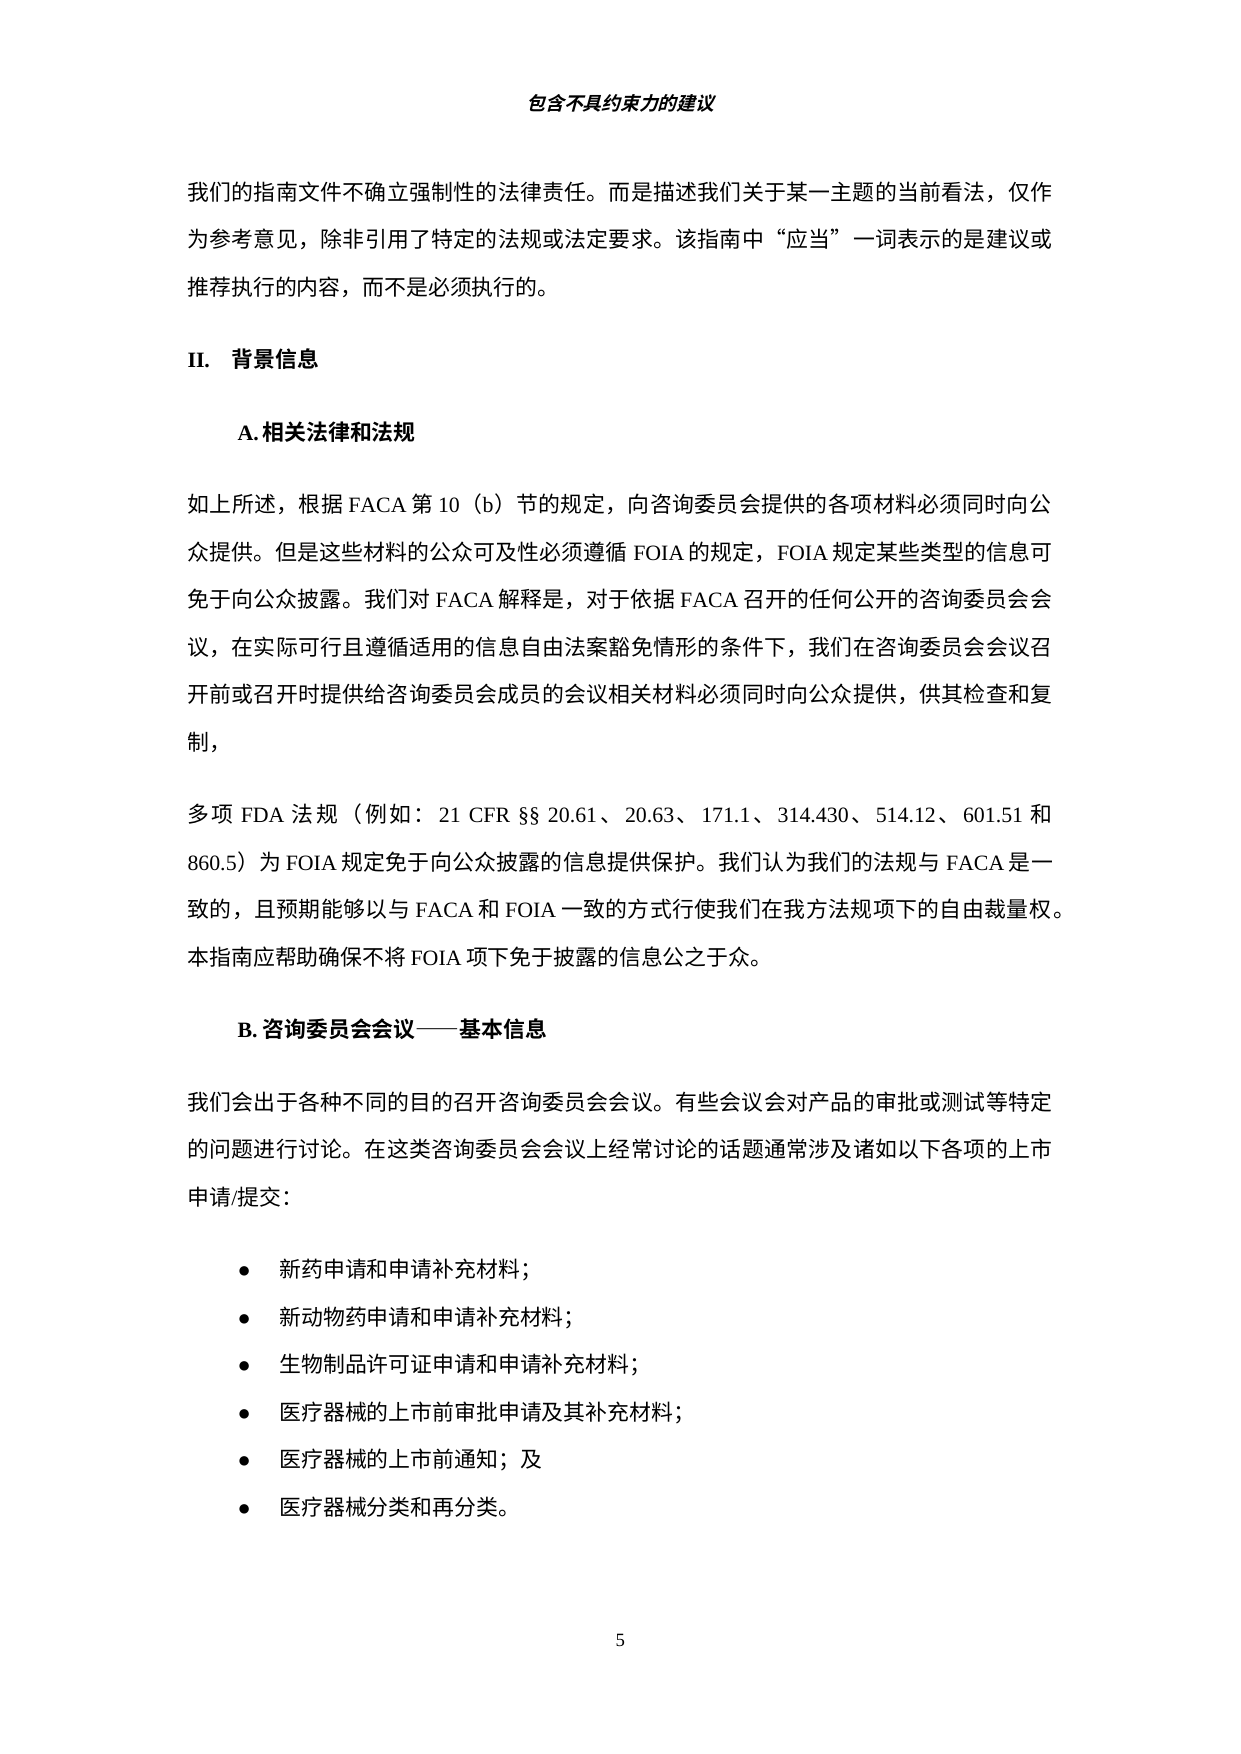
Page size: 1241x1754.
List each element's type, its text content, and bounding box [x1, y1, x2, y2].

list 医疗器械分类和再分类。 [237, 1490, 1053, 1522]
list 生物制品许可证申请和申请补充材料； [237, 1347, 1053, 1379]
list 医疗器械的上市前通知；及 [237, 1442, 1053, 1474]
text 我们的指南文件不确立强制性的法律责任。而是描述我们关于某一主题的当前看法，仅作为参考意见，除非引用了特定的法规或法定要求。该指南中“应当”一词表示的是建议或推荐执行的内容，而不是必须执行的。 [187, 175, 1053, 302]
list 咨询委员会会议——基本信息 [237, 1012, 1053, 1044]
text 多项FDA法规（例如：21 CFR §§ 20.61、20.63、171.1、314.430、514.12、601.51和860.5）为FOIA规定免于向公众披露的信息提供保护。我们认为我们的法规与FACA是一致的，且预期能够以与FACA和FOIA一致的方式行使我们在我方法规项下的自由裁量权。本指南应帮助确保不将FOIA项下免于披露的信息公之于众。 [187, 797, 1053, 972]
list 背景信息 [187, 342, 1053, 374]
text 如上所述，根据FACA第10（b）节的规定，向咨询委员会提供的各项材料必须同时向公众提供。但是这些材料的公众可及性必须遵循FOIA的规定，FOIA规定某些类型的信息可免于向公众披露。我们对FACA解释是，对于依据FACA召开的任何公开的咨询委员会会议，在实际可行且遵循适用的信息自由法案豁免情形的条件下，我们在咨询委员会会议召开前或召开时提供给咨询委员会成员的会议相关材料必须同时向公众提供，供其检查和复制， [187, 487, 1053, 757]
list 新药申请和申请补充材料； [237, 1252, 1053, 1284]
list 新动物药申请和申请补充材料； [237, 1300, 1053, 1332]
text 我们会出于各种不同的目的召开咨询委员会会议。有些会议会对产品的审批或测试等特定的问题进行讨论。在这类咨询委员会会议上经常讨论的话题通常涉及诸如以下各项的上市申请/提交： [187, 1085, 1053, 1212]
list 相关法律和法规 [237, 415, 1053, 447]
list 医疗器械的上市前审批申请及其补充材料； [237, 1395, 1053, 1427]
